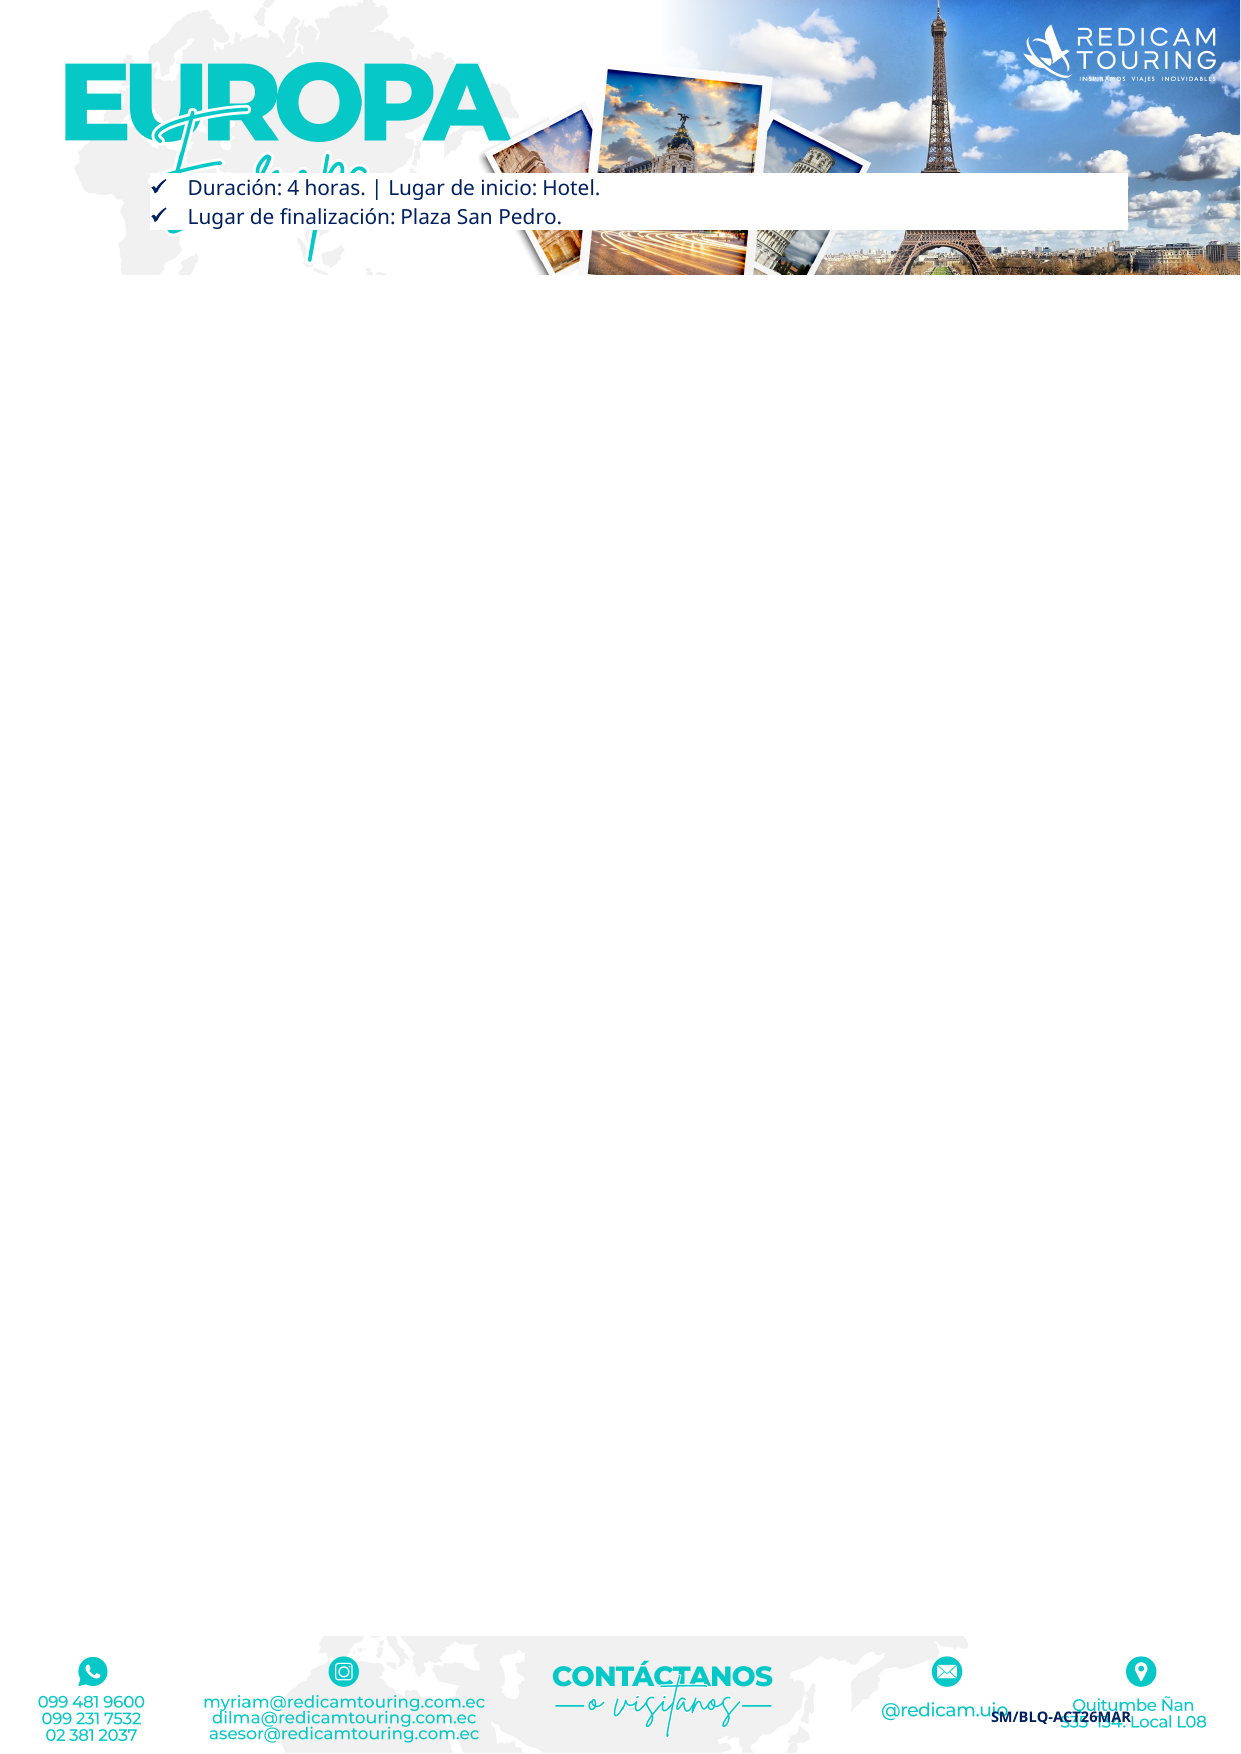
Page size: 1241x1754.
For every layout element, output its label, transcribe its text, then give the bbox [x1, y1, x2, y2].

list Lugar de finalización: Plaza San Pedro. [150, 202, 1128, 230]
list Duración: 4 horas. | Lugar de inicio: Hotel. [150, 173, 1128, 202]
picture [0, 0, 1241, 275]
picture [0, 1636, 1241, 1753]
